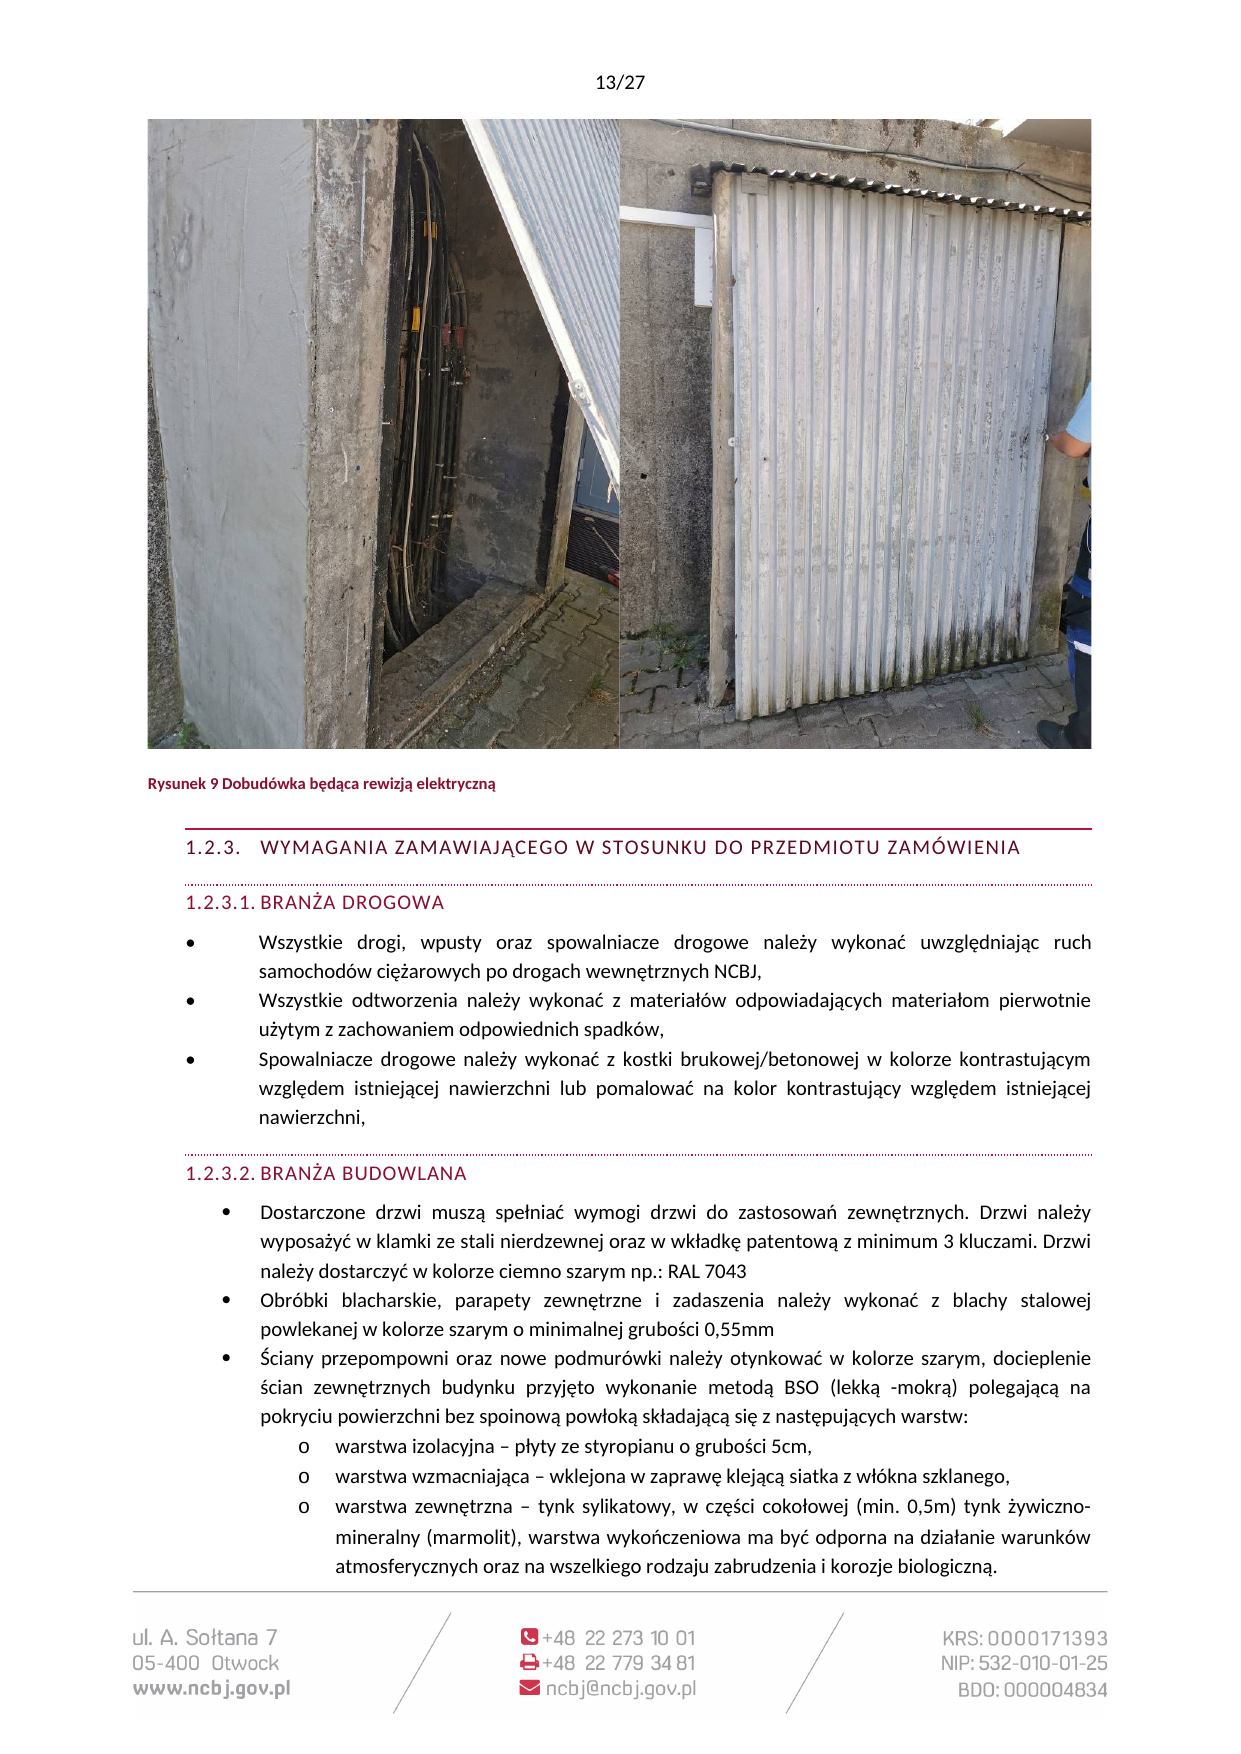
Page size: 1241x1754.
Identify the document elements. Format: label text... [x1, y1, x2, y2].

subtitle Wymagania zamawiającego w stosunku do przedmiotu zamówienia [185, 830, 1092, 859]
list Dostarczone drzwi muszą spełniać wymogi drzwi do zastosowań zewnętrznych. Drzwi należy wyposażyć w klamki ze stali nierdzewnej oraz w wkładkę patentową z minimum 3 kluczami. Drzwi należy dostarczyć w kolorze ciemno szarym np.: RAL 7043 [223, 1199, 1092, 1283]
list warstwa wzmacniająca – wklejona w zaprawę klejącą siatka z włókna szklanego, [298, 1463, 1092, 1490]
list Ściany przepompowni oraz nowe podmurówki należy otynkować w kolorze szarym, docieplenie ścian zewnętrznych budynku przyjęto wykonanie metodą BSO (lekką -mokrą) polegającą na pokryciu powierzchni bez spoinową powłoką składającą się z następujących warstw: [223, 1345, 1092, 1429]
list Obróbki blacharskie, parapety zewnętrzne i zadaszenia należy wykonać z blachy stalowej powlekanej w kolorze szarym o minimalnej grubości 0,55mm [223, 1287, 1092, 1342]
subtitle Branża drogowa [185, 884, 1092, 915]
picture [132, 1587, 1109, 1721]
picture [147, 119, 1092, 749]
list warstwa zewnętrzna – tynk sylikatowy, w części cokołowej (min. 0,5m) tynk żywiczno-mineralny (marmolit), warstwa wykończeniowa ma być odporna na działanie warunków atmosferycznych oraz na wszelkiego rodzaju zabrudzenia i korozje biologiczną. [298, 1494, 1092, 1578]
list Wszystkie odtworzenia należy wykonać z materiałów odpowiadających materiałom pierwotnie użytym z zachowaniem odpowiednich spadków, [185, 987, 1092, 1042]
list Wszystkie drogi, wpusty oraz spowalniacze drogowe należy wykonać uwzględniając ruch samochodów ciężarowych po drogach wewnętrznych NCBJ, [185, 929, 1092, 984]
list Spowalniacze drogowe należy wykonać z kostki brukowej/betonowej w kolorze kontrastującym względem istniejącej nawierzchni lub pomalować na kolor kontrastujący względem istniejącej nawierzchni, [185, 1046, 1092, 1129]
subtitle Branża budowlana [185, 1154, 1092, 1185]
list warstwa izolacyjna – płyty ze styropianu o grubości 5cm, [298, 1433, 1092, 1459]
